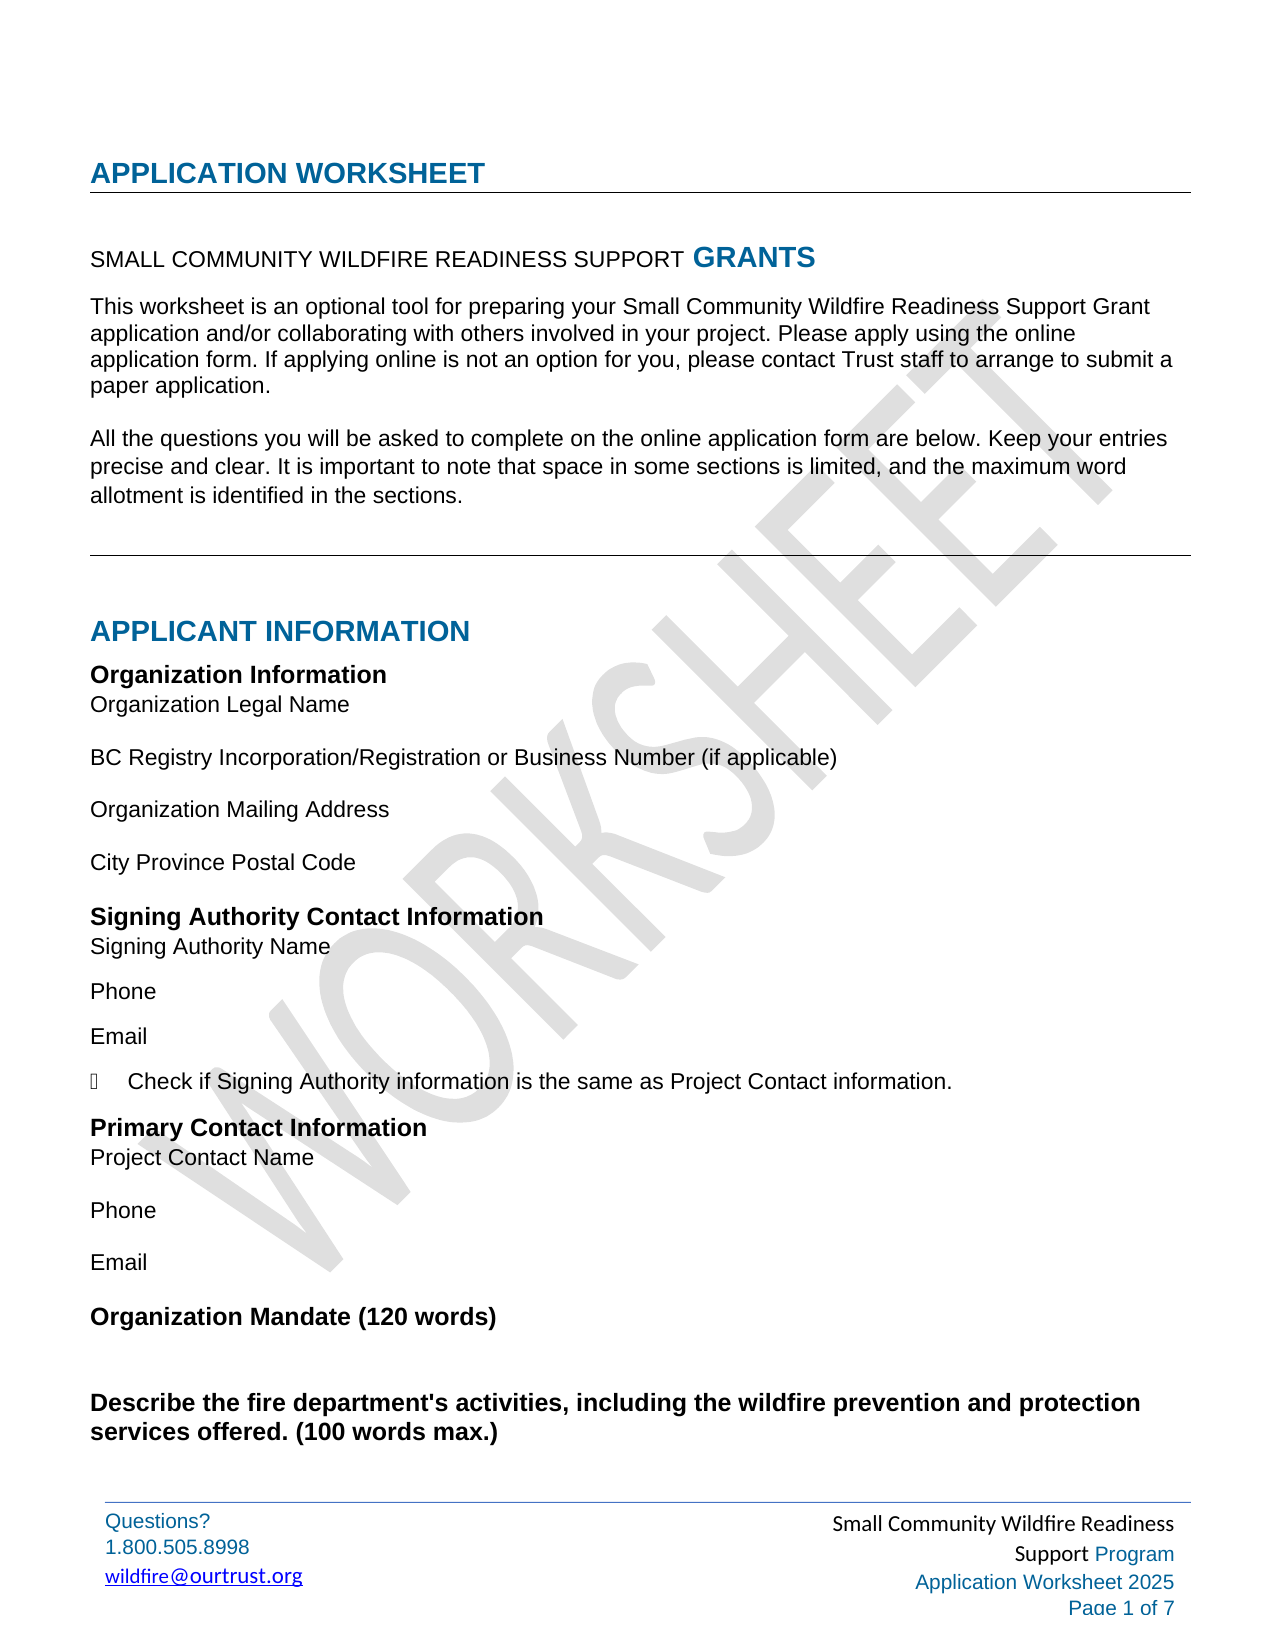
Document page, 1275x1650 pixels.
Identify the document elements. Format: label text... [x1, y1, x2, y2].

text Organization Mandate (120 words) [90, 1302, 1191, 1331]
text Email [90, 1249, 1191, 1276]
text Project Contact Name [90, 1144, 1191, 1170]
text GRANTS [90, 239, 1191, 273]
text Phone [90, 1197, 1191, 1223]
text APPLICATION WORKSHEET [90, 157, 1191, 192]
text Phone [90, 978, 1191, 1004]
text Signing Authority Name [90, 933, 1191, 959]
text City Province Postal Code [90, 849, 1191, 876]
text Describe the fire department's activities, including the wildfire prevention and protection services offered. (100 words max.) [90, 1388, 1191, 1446]
text Email [90, 1023, 1191, 1049]
title Organization Information [90, 660, 1191, 689]
text All the questions you will be asked to complete on the online application form are below. Keep your entries precise and clear. It is important to note that space in some sections is limited, and the maximum word allotment is identified in the sections. [90, 425, 1191, 508]
text APPLICANT INFORMATION [90, 614, 1191, 647]
text Organization Legal Name [90, 691, 1191, 717]
title Signing Authority Contact Information [90, 902, 1191, 931]
list Check if Signing Authority information is the same as Project Contact information. [90, 1068, 1191, 1094]
text Organization Mailing Address [90, 796, 1191, 823]
text BC Registry Incorporation/Registration or Business Number (if applicable) [90, 744, 1191, 770]
text This worksheet is an optional tool for preparing your Grant application and/or collaborating with others involved in your project. Please apply using the online application form. If applying online is not an option for you, please contact Trust staff to arrange to submit a paper application. [90, 293, 1191, 398]
title Primary Contact Information [90, 1113, 1191, 1142]
